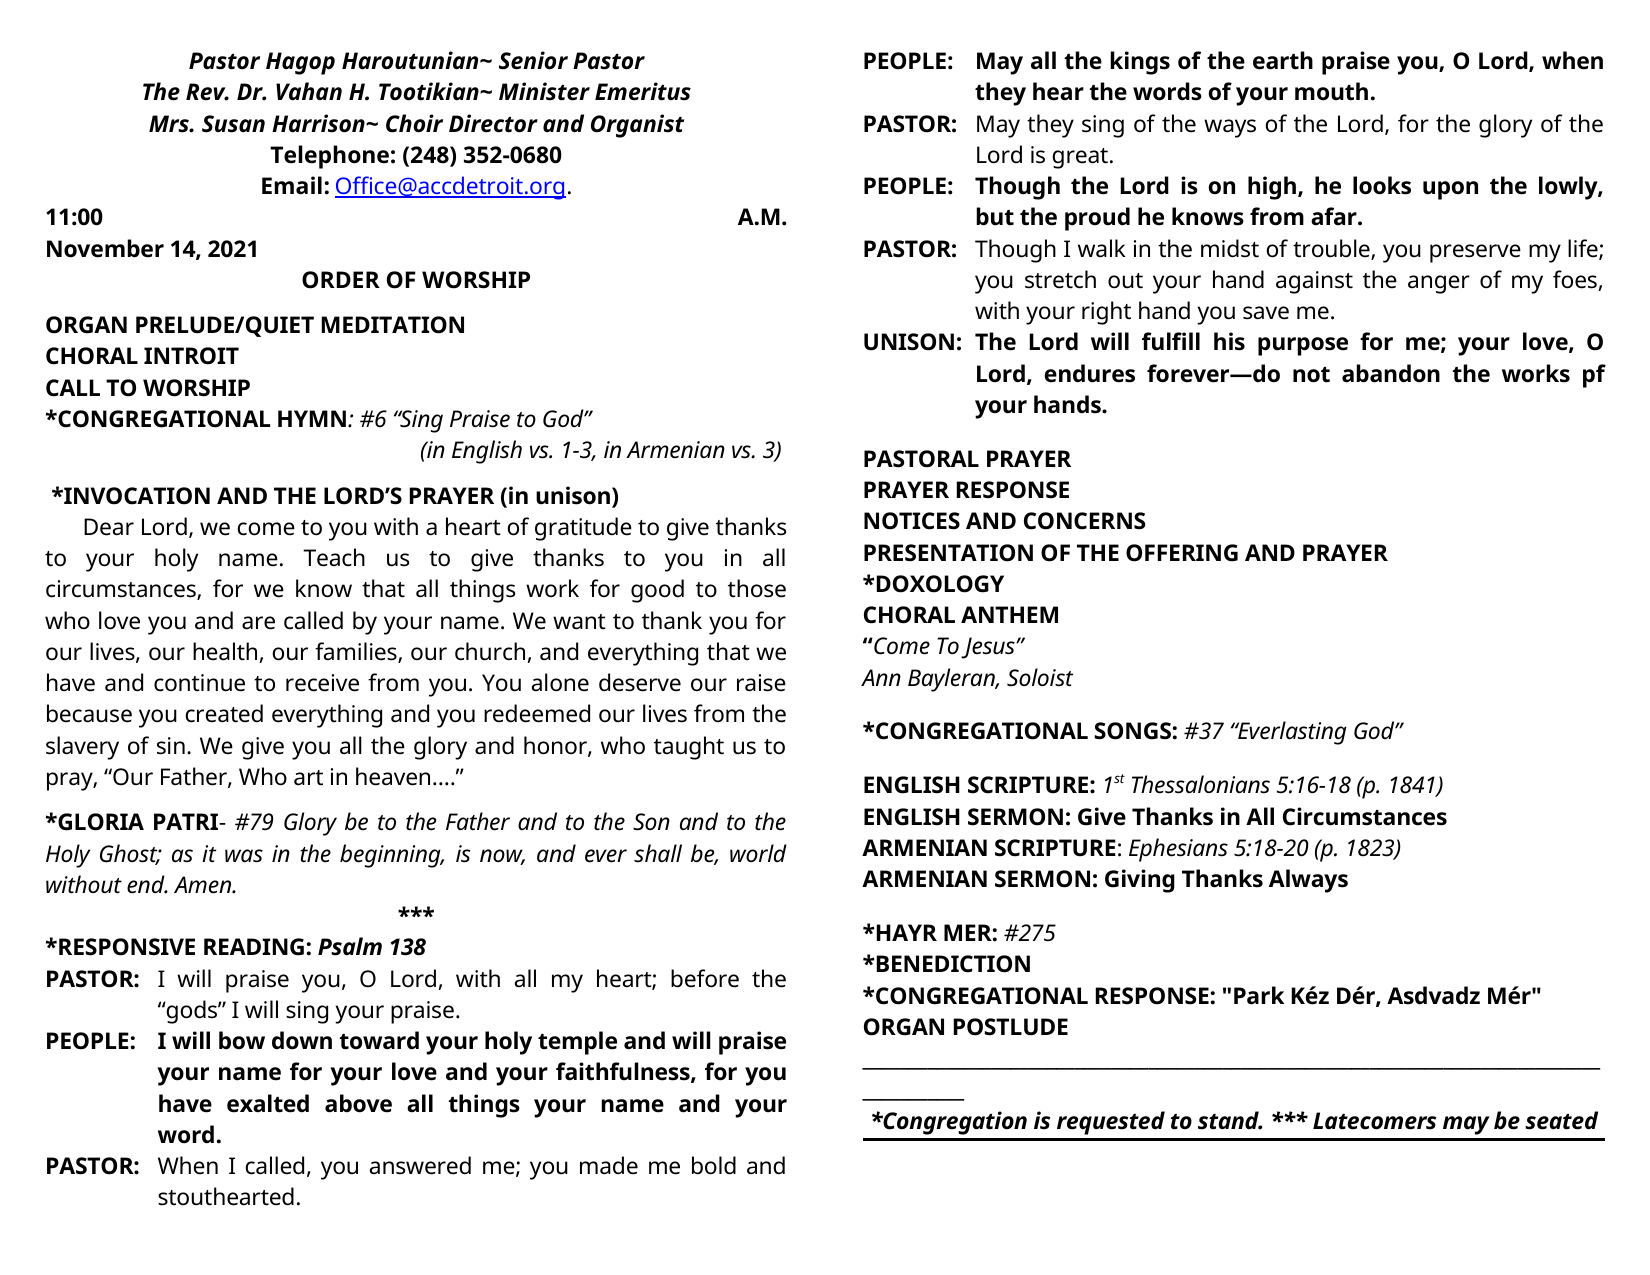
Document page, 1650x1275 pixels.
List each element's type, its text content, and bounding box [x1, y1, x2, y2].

text ORDER OF WORSHIP [45, 264, 787, 295]
text ___________________________________________________________________________________________ [862, 1042, 1605, 1104]
text *RESPONSIVE READING: Psalm 138 [45, 931, 787, 962]
text 11:00 A.M. November 14, 2021 [45, 201, 787, 264]
text ARMENIAN SCRIPTURE: Ephesians 5:18-20 (p. 1823) [862, 832, 1605, 863]
text ENGLISH SCRIPTURE: 1st Thessalonians 5:16-18 (p. 1841) [862, 769, 1605, 801]
text ORGAN POSTLUDE [862, 1011, 1605, 1042]
text CHORAL ANTHEM [862, 599, 1605, 630]
text ENGLISH SERMON: Give Thanks in All Circumstances [862, 801, 1605, 832]
text PASTOR: Though I walk in the midst of trouble, you preserve my life; you stretch out your hand against the anger of my foes, with your right hand you save me. [862, 232, 1605, 326]
text CALL TO WORSHIP [45, 372, 787, 403]
text *DOXOLOGY [862, 568, 1605, 599]
text PRESENTATION OF THE OFFERING AND PRAYER [862, 536, 1605, 568]
text *CONGREGATIONAL SONGS: #37 “Everlasting God” [862, 715, 1605, 747]
text CHORAL INTROIT [45, 340, 787, 372]
text Ann Bayleran, Soloist [862, 661, 1605, 693]
text PASTOR: I will praise you, O Lord, with all my heart; before the “gods” I will sing your praise. [45, 962, 787, 1025]
text Mrs. Susan Harrison~ Choir Director and Organist [45, 107, 787, 139]
text PRAYER RESPONSE [862, 474, 1605, 505]
text UNISON: The Lord will fulfill his purpose for me; your love, O Lord, endures forever—do not abandon the works pf your hands. [862, 326, 1605, 420]
text ORGAN PRELUDE/QUIET MEDITATION [45, 309, 787, 340]
text PASTORAL PRAYER [862, 443, 1605, 474]
text *Congregation is requested to stand. *** Latecomers may be seated [862, 1104, 1605, 1141]
text *CONGREGATIONAL HYMN: #6 “Sing Praise to God” [45, 403, 787, 434]
text *CONGREGATIONAL RESPONSE: "Park Kéz Dér, Asdvadz Mér" [862, 979, 1605, 1011]
text Telephone: (248) 352-0680 [45, 139, 787, 170]
text PASTOR: May they sing of the ways of the Lord, for the glory of the Lord is great. [862, 107, 1605, 170]
text *** [45, 900, 787, 931]
text *BENEDICTION [862, 948, 1605, 979]
text Email: Office@accdetroit.org. [45, 170, 787, 201]
text ARMENIAN SERMON: Giving Thanks Always [862, 863, 1605, 894]
text *GLORIA PATRI- #79 Glory be to the Father and to the Son and to the Holy Ghost; as it was in the beginning, is now, and ever shall be, world without end. Amen. [45, 806, 787, 900]
text The Rev. Dr. Vahan H. Tootikian~ Minister Emeritus [45, 76, 787, 107]
text (in English vs. 1-3, in Armenian vs. 3) [45, 434, 787, 465]
text Pastor Hagop Haroutunian~ Senior Pastor [45, 45, 787, 76]
text *INVOCATION AND THE LORD’S PRAYER (in unison) [45, 479, 787, 511]
text NOTICES AND CONCERNS [862, 505, 1605, 536]
text “Come To Jesus” [862, 630, 1605, 661]
text *HAYR MER: #275 [862, 917, 1605, 948]
text PASTOR: When I called, you answered me; you made me bold and stouthearted. [45, 1150, 787, 1212]
text Dear Lord, we come to you with a heart of gratitude to give thanks to your holy name. Teach us to give thanks to you in all circumstances, for we know that all things work for good to those who love you and are called by your name. We want to thank you for our lives, our health, our families, our church, and everything that we have and continue to receive from you. You alone deserve our raise because you created everything and you redeemed our lives from the slavery of sin. We give you all the glory and honor, who taught us to pray, “Our Father, Who art in heaven….” [45, 511, 787, 792]
text PEOPLE: I will bow down toward your holy temple and will praise your name for your love and your faithfulness, for you have exalted above all things your name and your word. [45, 1025, 787, 1150]
text PEOPLE: May all the kings of the earth praise you, O Lord, when they hear the words of your mouth. [862, 45, 1605, 107]
text PEOPLE: Though the Lord is on high, he looks upon the lowly, but the proud he knows from afar. [862, 170, 1605, 232]
